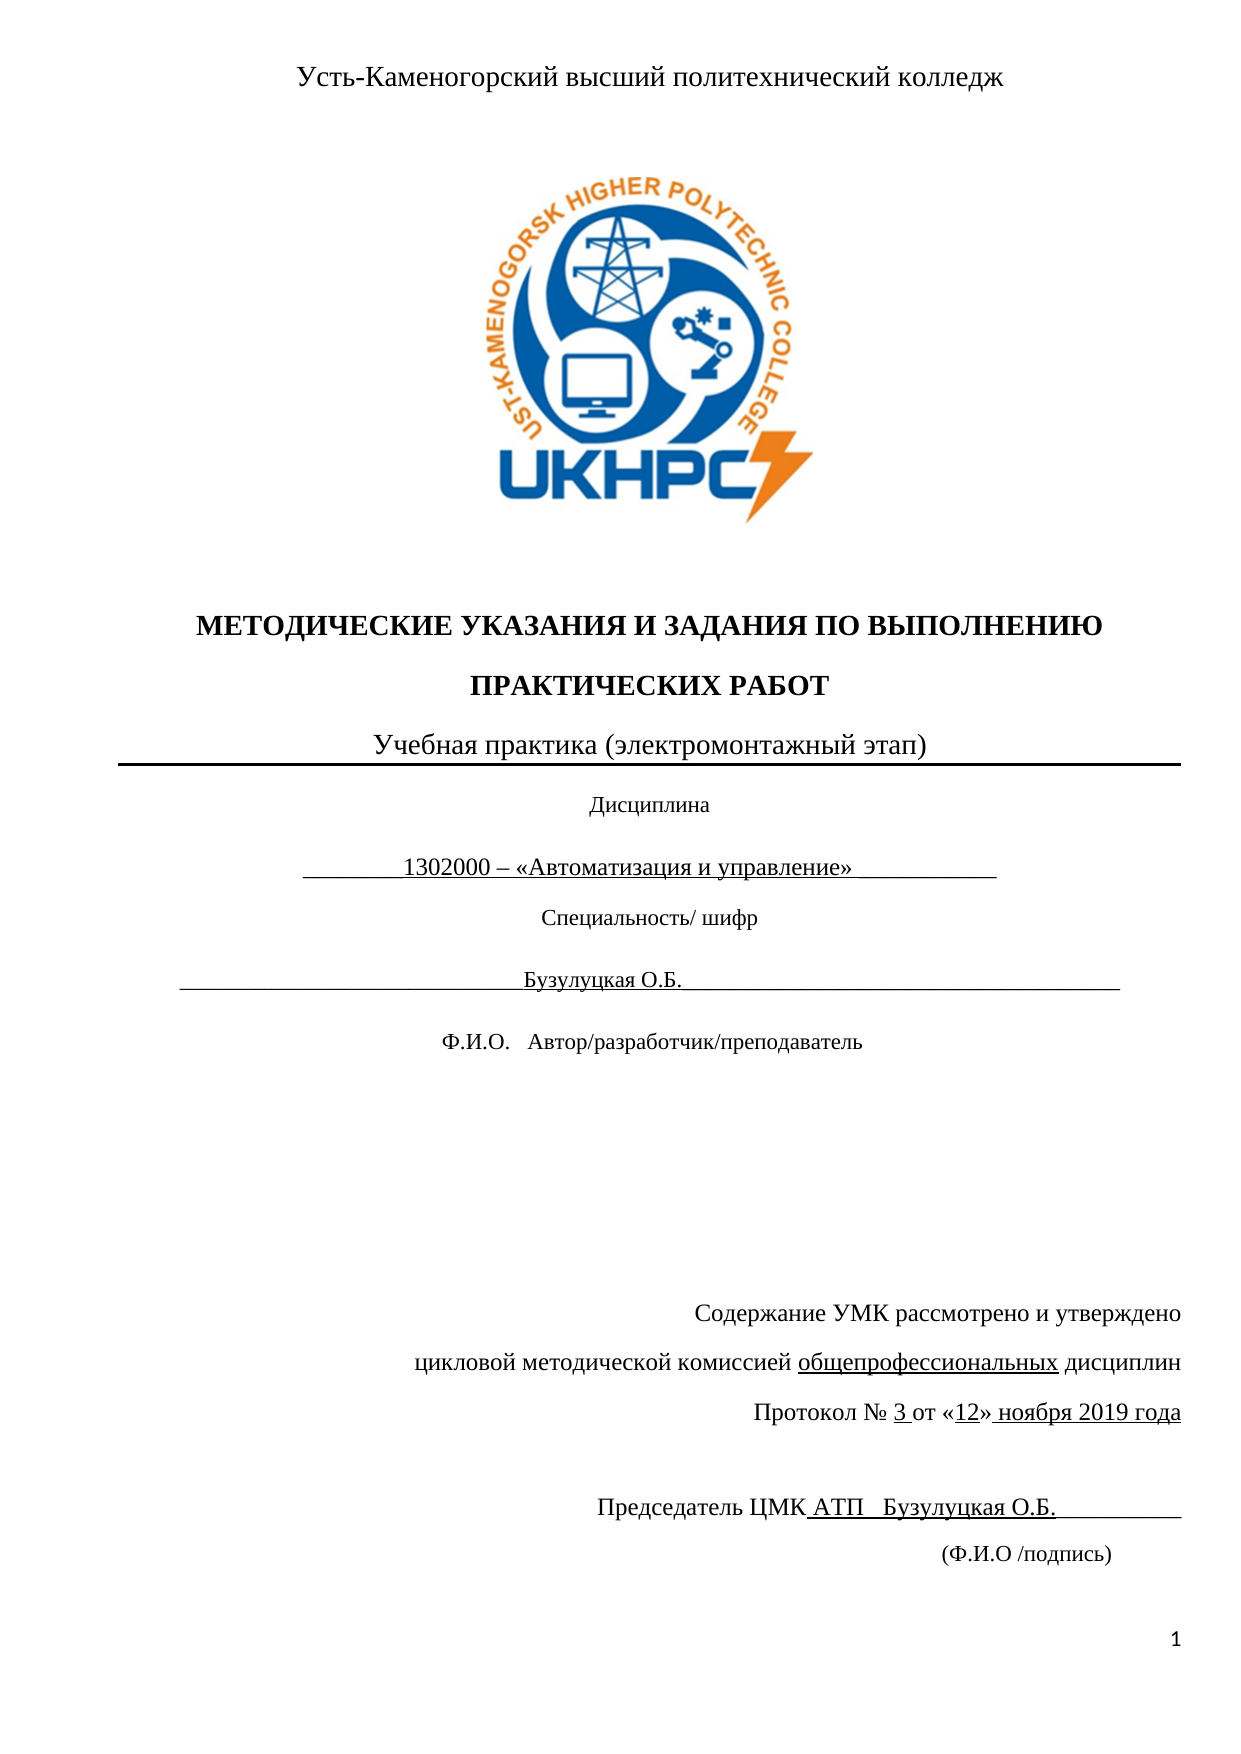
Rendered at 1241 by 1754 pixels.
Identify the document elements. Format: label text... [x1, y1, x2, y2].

text ______________________________Бузулуцкая О.Б.___________________________________ [118, 964, 1181, 993]
text ________1302000 – «Автоматизация и управление» ___________ [118, 852, 1181, 881]
text Содержание УМК рассмотрено и утверждено [118, 1298, 1181, 1326]
text Председатель ЦМК АТП Бузулуцкая О.Б.__________ [118, 1492, 1181, 1521]
text Дисциплина [118, 792, 1181, 818]
picture [486, 177, 814, 524]
text цикловой методической комиссией общепрофессиональных дисциплин [118, 1347, 1181, 1376]
text Специальность/ шифр [118, 904, 1181, 930]
text Учебная практика (электромонтажный этап) [118, 727, 1181, 763]
text (Ф.И.О /подпись) [118, 1540, 1181, 1567]
text Ф.И.О. Автор/разработчик/преподаватель [118, 1028, 1181, 1054]
text ПРАКТИЧЕСКИХ РАБОТ [118, 668, 1181, 701]
text МЕТОДИЧЕСКИЕ УКАЗАНИЯ И ЗАДАНИЯ ПО ВЫПОЛНЕНИЮ [118, 608, 1181, 642]
text Усть-Каменогорский высший политехнический колледж [118, 59, 1181, 93]
text Протокол № 3 от «12» ноября 2019 года [118, 1397, 1181, 1426]
